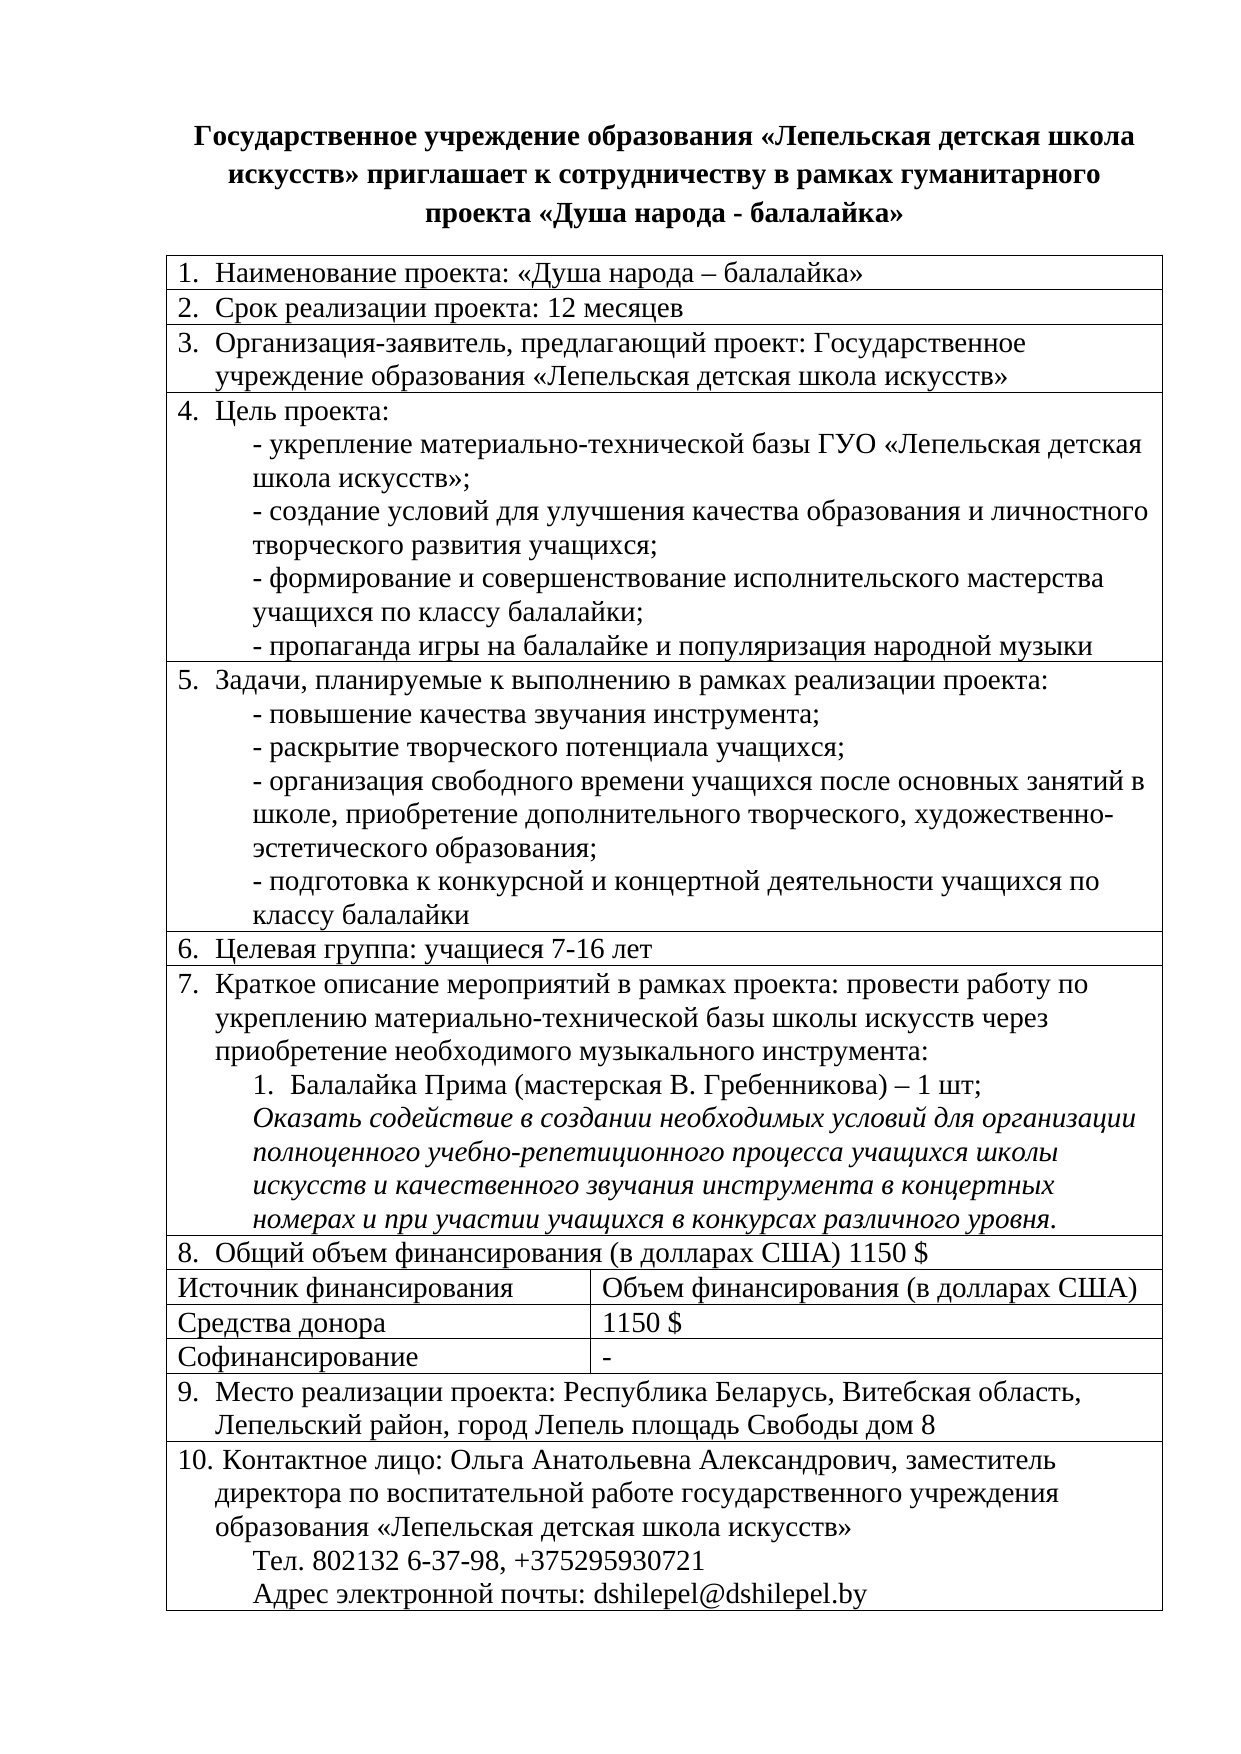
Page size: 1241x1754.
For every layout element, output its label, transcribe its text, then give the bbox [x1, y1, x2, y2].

table_cell Общий объем финансирования (в долларах США) 1150 $ [167, 1236, 1162, 1269]
table_cell Средства донора [167, 1305, 590, 1338]
table_cell Объем финансирования (в долларах США) [591, 1270, 1162, 1304]
table_cell Целевая группа: учащиеся 7-16 лет [167, 932, 1162, 965]
table_cell 1150 $ [591, 1305, 1162, 1338]
table_cell Краткое описание мероприятий в рамках проекта: провести работу по укреплению материально-технической базы школы искусств через приобретение необходимого музыкального инструмента: Балалайка Прима (мастерская В. Гребенникова) – 1 шт; Оказать содействие в создании необходимых условий для организации полноценного учебно-репетиционного процесса учащихся школы искусств и качественного звучания инструмента в концертных номерах и при участии учащихся в конкурсах различного уровня. [167, 966, 1162, 1234]
table_cell Срок реализации проекта: 12 месяцев [167, 290, 1162, 324]
table_cell Контактное лицо: Ольга Анатольевна Александрович, заместитель директора по воспитательной работе государственного учреждения образования «Лепельская детская школа искусств» Тел. 802132 6-37-98, +375295930721 Адрес электронной почты: dshilepel@dshilepel.by [167, 1442, 1162, 1610]
table_cell Источник финансирования [167, 1270, 590, 1304]
table_cell Цель проекта: - укрепление материально-технической базы ГУО «Лепельская детская школа искусств»; - создание условий для улучшения качества образования и личностного творческого развития учащихся; - формирование и совершенствование исполнительского мастерства учащихся по классу балалайки; - пропаганда игры на балалайке и популяризация народной музыки [167, 393, 1162, 661]
table_cell Место реализации проекта: Республика Беларусь, Витебская область, Лепельский район, город Лепель площадь Свободы дом 8 [167, 1374, 1162, 1441]
table_cell Организация-заявитель, предлагающий проект: Государственное учреждение образования «Лепельская детская школа искусств» [167, 325, 1162, 392]
table_cell Задачи, планируемые к выполнению в рамках реализации проекта: - повышение качества звучания инструмента; - раскрытие творческого потенциала учащихся; - организация свободного времени учащихся после основных занятий в школе, приобретение дополнительного творческого, художественно-эстетического образования; - подготовка к конкурсной и концертной деятельности учащихся по классу балалайки [167, 662, 1162, 931]
table_header Наименование проекта: «Душа народа – балалайка» [167, 256, 1162, 289]
table_cell Софинансирование [167, 1339, 590, 1373]
text Государственное учреждение образования «Лепельская детская школа искусств» приглашает к сотрудничеству в рамках гуманитарного проекта «Душа народа - балалайка» [177, 118, 1152, 229]
table_cell - [591, 1339, 1162, 1373]
